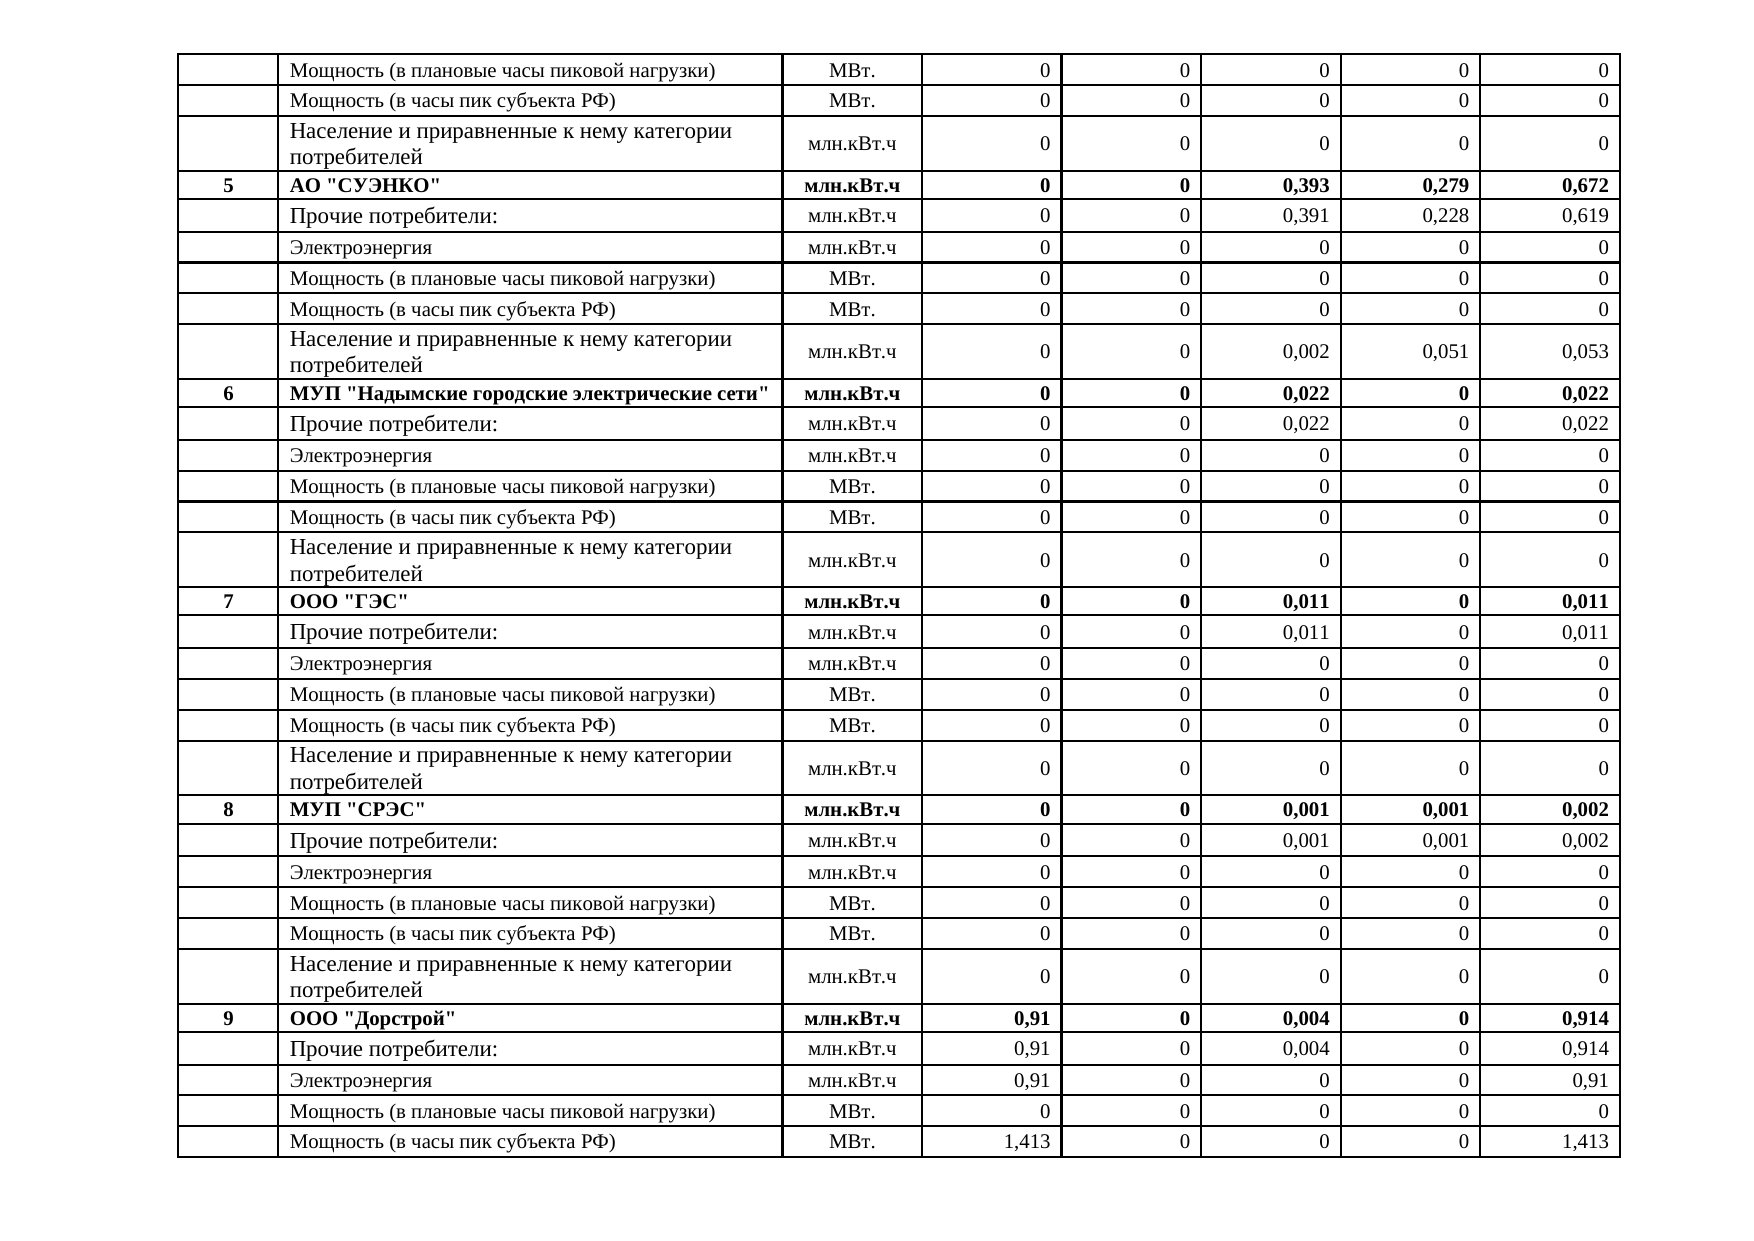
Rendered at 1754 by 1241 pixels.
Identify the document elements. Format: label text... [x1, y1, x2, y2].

table_cell 0 [1481, 503, 1619, 531]
table_cell [179, 1127, 277, 1156]
table_cell 0 [1202, 680, 1340, 709]
table_cell 0 [1342, 86, 1479, 115]
table_cell 0,91 [923, 1033, 1060, 1063]
table_cell 0 [1063, 117, 1200, 169]
table_cell 0 [923, 55, 1060, 84]
table_cell 0 [923, 472, 1060, 500]
table_cell 0,914 [1481, 1005, 1619, 1031]
table_cell [179, 711, 277, 739]
table_cell Электроэнергия [279, 857, 781, 886]
table_cell млн.кВт.ч [784, 117, 921, 169]
table_cell 0 [1481, 264, 1619, 292]
table_cell 0 [1481, 533, 1619, 586]
table_cell 0 [1342, 1005, 1479, 1031]
table_cell 0,004 [1202, 1033, 1340, 1063]
table_cell 0 [1063, 857, 1200, 886]
table_cell 0,91 [1481, 1066, 1619, 1094]
table_cell 0 [1342, 472, 1479, 500]
table_cell Население и приравненные к нему категории потребителей [279, 742, 781, 794]
table_cell 0,91 [923, 1005, 1060, 1031]
table_cell 0 [1063, 503, 1200, 531]
table_cell 0 [1063, 325, 1200, 378]
table_cell Прочие потребители: [279, 825, 781, 855]
table_cell 0,002 [1481, 796, 1619, 822]
table_cell 0 [923, 441, 1060, 469]
table_cell Электроэнергия [279, 441, 781, 469]
table_cell 0 [1202, 857, 1340, 886]
table_cell 5 [179, 172, 277, 198]
table_cell 0 [923, 711, 1060, 739]
table_cell [179, 233, 277, 261]
table_cell МВт. [784, 1127, 921, 1156]
table_cell 0 [1063, 441, 1200, 469]
table_cell 0,004 [1202, 1005, 1340, 1031]
table_cell 0 [1342, 857, 1479, 886]
table_cell Население и приравненные к нему категории потребителей [279, 950, 781, 1002]
table_cell млн.кВт.ч [784, 1005, 921, 1031]
table_cell 0,022 [1481, 408, 1619, 439]
table_cell млн.кВт.ч [784, 796, 921, 822]
table_cell [179, 888, 277, 917]
table_cell МВт. [784, 919, 921, 948]
table_cell 0 [923, 588, 1060, 614]
table_cell [179, 742, 277, 794]
table_cell 0,91 [923, 1066, 1060, 1094]
table_cell Мощность (в часы пик субъекта РФ) [279, 919, 781, 948]
table_cell 0 [1063, 616, 1200, 647]
table_cell 0 [1342, 233, 1479, 261]
table_cell МВт. [784, 86, 921, 115]
table_cell [179, 200, 277, 231]
table_cell 0 [1063, 55, 1200, 84]
table_cell 1,413 [1481, 1127, 1619, 1156]
table_cell 0 [1342, 919, 1479, 948]
table_cell 0 [1063, 796, 1200, 822]
table_cell 0 [923, 742, 1060, 794]
table_cell 0 [1063, 742, 1200, 794]
table_cell МУП "Надымские городские электрические сети" [279, 380, 781, 406]
table_cell 0 [923, 294, 1060, 323]
table_cell 0 [1202, 441, 1340, 469]
table_cell 0 [1063, 825, 1200, 855]
table_cell млн.кВт.ч [784, 825, 921, 855]
table_cell 0,393 [1202, 172, 1340, 198]
table_cell 0 [1342, 616, 1479, 647]
table_cell 0 [1063, 649, 1200, 678]
table_cell Мощность (в плановые часы пиковой нагрузки) [279, 472, 781, 500]
table_cell 0 [1342, 264, 1479, 292]
table_cell 0 [1481, 86, 1619, 115]
table_cell 0 [1342, 408, 1479, 439]
table_cell 0 [1481, 857, 1619, 886]
table_cell 0,672 [1481, 172, 1619, 198]
table_cell 0 [1342, 117, 1479, 169]
table_cell [179, 857, 277, 886]
table_cell 0 [1063, 1096, 1200, 1125]
table_cell 0,914 [1481, 1033, 1619, 1063]
table_cell 0,022 [1481, 380, 1619, 406]
table_cell 0 [1063, 233, 1200, 261]
table_cell МВт. [784, 888, 921, 917]
table_cell 0 [1202, 55, 1340, 84]
table_cell 0,011 [1202, 616, 1340, 647]
table_cell 0 [1063, 1033, 1200, 1063]
table_cell 0 [1063, 408, 1200, 439]
table_cell [179, 117, 277, 169]
table_cell млн.кВт.ч [784, 857, 921, 886]
table_cell Мощность (в плановые часы пиковой нагрузки) [279, 55, 781, 84]
table_cell 0 [923, 172, 1060, 198]
table_cell 0 [923, 117, 1060, 169]
table_cell Прочие потребители: [279, 616, 781, 647]
table_cell млн.кВт.ч [784, 441, 921, 469]
table_cell 0 [1202, 1096, 1340, 1125]
table_cell 0,228 [1342, 200, 1479, 231]
table_cell [179, 680, 277, 709]
table_cell [179, 919, 277, 948]
table_cell Прочие потребители: [279, 1033, 781, 1063]
table_cell 0 [1063, 533, 1200, 586]
table_cell 0 [1202, 888, 1340, 917]
table_cell 0 [1063, 950, 1200, 1002]
table_cell 0 [923, 264, 1060, 292]
table_cell 0 [923, 86, 1060, 115]
table_cell [179, 950, 277, 1002]
table_cell млн.кВт.ч [784, 950, 921, 1002]
table_cell 7 [179, 588, 277, 614]
table_cell 0 [1481, 680, 1619, 709]
table_cell 0 [1481, 472, 1619, 500]
table_cell 0 [1481, 919, 1619, 948]
table_cell 0 [1202, 503, 1340, 531]
table_cell [179, 1033, 277, 1063]
table_cell 0,053 [1481, 325, 1619, 378]
table_cell млн.кВт.ч [784, 1066, 921, 1094]
table_cell [179, 294, 277, 323]
table_cell 0 [923, 533, 1060, 586]
table_cell 0 [1342, 1127, 1479, 1156]
table_cell 0 [1342, 711, 1479, 739]
table_cell 0,001 [1202, 825, 1340, 855]
table_cell 0 [1342, 503, 1479, 531]
table_cell 8 [179, 796, 277, 822]
table_cell Население и приравненные к нему категории потребителей [279, 325, 781, 378]
table_cell 0 [923, 380, 1060, 406]
table_cell 0 [923, 825, 1060, 855]
table_cell 0 [1063, 680, 1200, 709]
table_cell 1,413 [923, 1127, 1060, 1156]
table_cell млн.кВт.ч [784, 380, 921, 406]
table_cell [279, 117, 781, 169]
table_cell 0 [1202, 919, 1340, 948]
table_cell 0 [1481, 888, 1619, 917]
table_cell 0 [1063, 919, 1200, 948]
table_cell 0,022 [1202, 408, 1340, 439]
table_cell 0,619 [1481, 200, 1619, 231]
table_cell 0 [1202, 533, 1340, 586]
table_cell 0 [1342, 1033, 1479, 1063]
table_cell [179, 503, 277, 531]
table_cell Мощность (в плановые часы пиковой нагрузки) [279, 680, 781, 709]
table_cell 0 [1481, 950, 1619, 1002]
table_cell 0 [1202, 742, 1340, 794]
table_cell 0 [1481, 711, 1619, 739]
table_cell 0 [1063, 264, 1200, 292]
table_cell 0 [923, 680, 1060, 709]
table_cell 0,011 [1481, 616, 1619, 647]
table_cell 0 [1342, 533, 1479, 586]
table_cell 0 [1202, 711, 1340, 739]
table_cell 0 [1063, 172, 1200, 198]
table_cell 0 [1202, 1066, 1340, 1094]
table_cell млн.кВт.ч [784, 408, 921, 439]
table_cell млн.кВт.ч [784, 325, 921, 378]
table_cell 0 [1481, 117, 1619, 169]
table_cell 0,001 [1342, 825, 1479, 855]
table_cell 0 [1063, 294, 1200, 323]
table_cell [179, 86, 277, 115]
table_cell 0 [1202, 1127, 1340, 1156]
table_cell 0,001 [1202, 796, 1340, 822]
table_cell 0 [923, 919, 1060, 948]
table_cell [179, 825, 277, 855]
table_cell ООО "Дорстрой" [279, 1005, 781, 1031]
table_cell 0,022 [1202, 380, 1340, 406]
table_cell [179, 533, 277, 586]
table_cell 0 [1481, 55, 1619, 84]
table_cell 0 [1063, 1066, 1200, 1094]
table_cell МВт. [784, 472, 921, 500]
table_cell 0,002 [1202, 325, 1340, 378]
table_cell 0 [923, 408, 1060, 439]
table_cell МВт. [784, 680, 921, 709]
table_cell МВт. [784, 711, 921, 739]
table_cell 6 [179, 380, 277, 406]
table_cell МВт. [784, 1096, 921, 1125]
table_cell 0 [1202, 472, 1340, 500]
table_cell 0 [923, 796, 1060, 822]
table_cell 0 [923, 649, 1060, 678]
table_cell 0 [923, 616, 1060, 647]
table_cell Мощность (в часы пик субъекта РФ) [279, 503, 781, 531]
table_cell 0 [1063, 86, 1200, 115]
table_cell 0 [1202, 86, 1340, 115]
table_cell 0 [923, 857, 1060, 886]
table_cell 0 [1063, 1127, 1200, 1156]
table_cell млн.кВт.ч [784, 200, 921, 231]
table_cell 0 [1063, 1005, 1200, 1031]
table_cell 0 [923, 233, 1060, 261]
table_cell Электроэнергия [279, 1066, 781, 1094]
table_cell 0,011 [1202, 588, 1340, 614]
table_cell 0 [1342, 441, 1479, 469]
table_cell 0 [1342, 1066, 1479, 1094]
table_cell Прочие потребители: [279, 200, 781, 231]
table_cell 0 [923, 503, 1060, 531]
table_cell млн.кВт.ч [784, 742, 921, 794]
table_cell 0 [1342, 680, 1479, 709]
table_cell Мощность (в часы пик субъекта РФ) [279, 1127, 781, 1156]
table_cell 0 [1063, 380, 1200, 406]
table_cell МВт. [784, 294, 921, 323]
table_cell млн.кВт.ч [784, 233, 921, 261]
table_cell [179, 1096, 277, 1125]
table_cell 0 [1481, 1096, 1619, 1125]
table_cell МВт. [784, 264, 921, 292]
table_cell 0 [923, 888, 1060, 917]
table_cell млн.кВт.ч [784, 172, 921, 198]
table_cell [179, 649, 277, 678]
table_cell 0 [1202, 950, 1340, 1002]
table_cell Население и приравненные к нему категории потребителей [279, 533, 781, 586]
table_cell 0,011 [1481, 588, 1619, 614]
table_cell 0 [1481, 742, 1619, 794]
table_cell АО "СУЭНКО" [279, 172, 781, 198]
table_cell МУП "СРЭС" [279, 796, 781, 822]
table_cell 0,391 [1202, 200, 1340, 231]
table_cell Мощность (в часы пик субъекта РФ) [279, 711, 781, 739]
table_cell [179, 441, 277, 469]
table_cell Мощность (в плановые часы пиковой нагрузки) [279, 264, 781, 292]
table_cell МВт. [784, 503, 921, 531]
table_cell Мощность (в часы пик субъекта РФ) [279, 86, 781, 115]
table_cell [179, 616, 277, 647]
table_cell 0 [1342, 55, 1479, 84]
table_cell 0 [1063, 888, 1200, 917]
table_cell Мощность (в плановые часы пиковой нагрузки) [279, 1096, 781, 1125]
table_cell 0 [1063, 200, 1200, 231]
table_cell Электроэнергия [279, 649, 781, 678]
table_cell [179, 264, 277, 292]
table_cell 0 [1481, 441, 1619, 469]
table_cell млн.кВт.ч [784, 616, 921, 647]
table_cell ООО "ГЭС" [279, 588, 781, 614]
table_cell [179, 325, 277, 378]
table_cell 0 [1342, 742, 1479, 794]
table_cell 0 [1481, 233, 1619, 261]
table_cell 0 [1342, 294, 1479, 323]
table_cell 0 [1342, 950, 1479, 1002]
table_cell 0 [1202, 117, 1340, 169]
table_cell МВт. [784, 55, 921, 84]
table_cell 0 [1063, 711, 1200, 739]
table_cell млн.кВт.ч [784, 588, 921, 614]
table_cell 0 [923, 200, 1060, 231]
table_cell [179, 472, 277, 500]
table_cell 0 [923, 325, 1060, 378]
table_cell 0 [1342, 649, 1479, 678]
table_cell млн.кВт.ч [784, 1033, 921, 1063]
table_cell 0 [1063, 588, 1200, 614]
table_cell 0 [1202, 294, 1340, 323]
table_cell 0 [1342, 1096, 1479, 1125]
table_cell Мощность (в часы пик субъекта РФ) [279, 294, 781, 323]
table_cell 0 [923, 1096, 1060, 1125]
table_cell 0 [1481, 294, 1619, 323]
table_cell 0 [1202, 649, 1340, 678]
table_cell млн.кВт.ч [784, 649, 921, 678]
table_cell Электроэнергия [279, 233, 781, 261]
table_cell [179, 1066, 277, 1094]
table_cell Мощность (в плановые часы пиковой нагрузки) [279, 888, 781, 917]
table_cell 0 [1202, 264, 1340, 292]
table_cell 0 [1481, 649, 1619, 678]
table_cell 0 [1342, 888, 1479, 917]
table_cell 0 [923, 950, 1060, 1002]
table_cell 9 [179, 1005, 277, 1031]
table_cell 0,279 [1342, 172, 1479, 198]
table_cell Прочие потребители: [279, 408, 781, 439]
table_cell 0 [1063, 472, 1200, 500]
table_cell 0,051 [1342, 325, 1479, 378]
table_cell 0 [1202, 233, 1340, 261]
table_cell [179, 55, 277, 84]
table_cell 0 [1342, 380, 1479, 406]
table_cell 0 [1342, 588, 1479, 614]
table_cell 0,002 [1481, 825, 1619, 855]
table_cell млн.кВт.ч [784, 533, 921, 586]
table_cell 0,001 [1342, 796, 1479, 822]
table_cell [179, 408, 277, 439]
